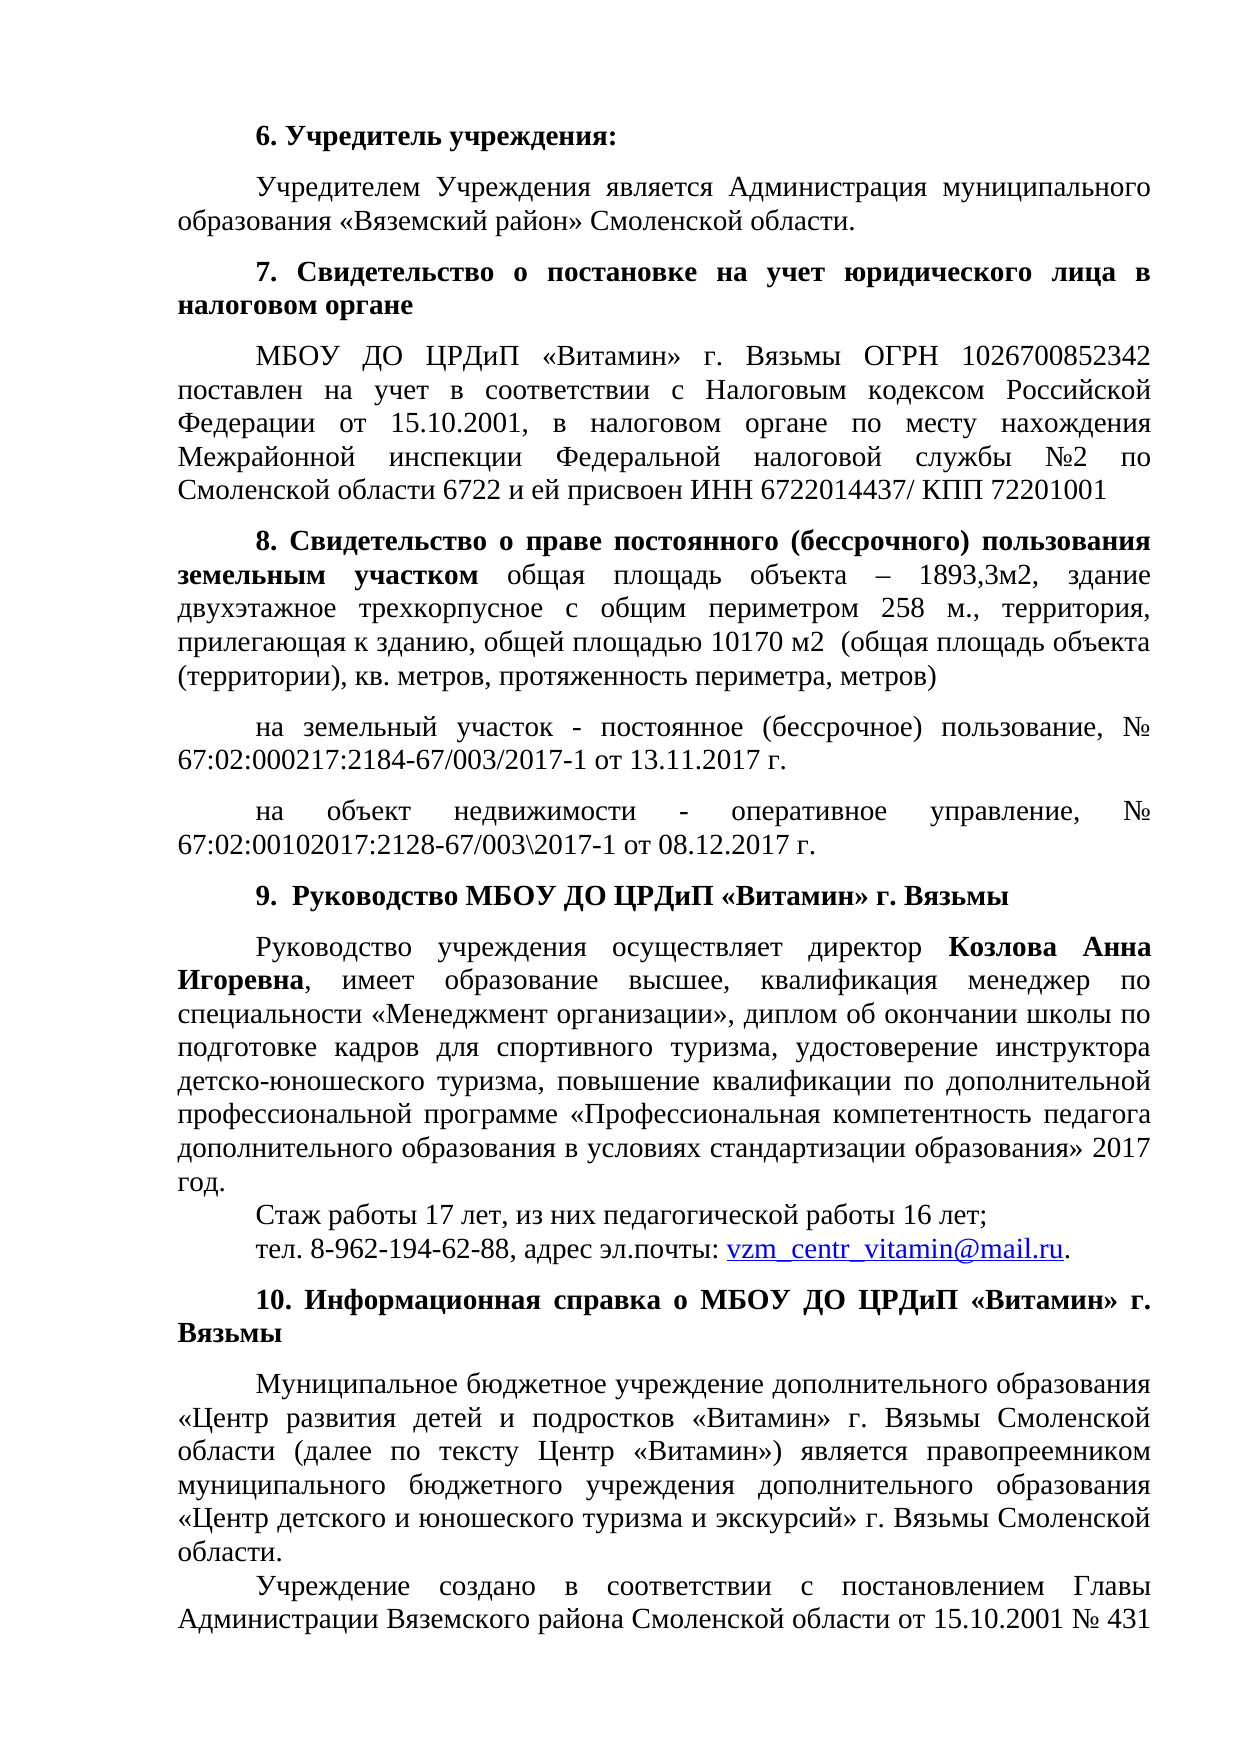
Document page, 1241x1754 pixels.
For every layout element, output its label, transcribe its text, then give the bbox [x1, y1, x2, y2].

text Муниципальное бюджетное учреждение дополнительного образования «Центр развития детей и подростков «Витамин» г. Вязьмы Смоленской области (далее по тексту Центр «Витамин») является правопреемником муниципального бюджетного учреждения дополнительного образования «Центр детского и юношеского туризма и экскурсий» г. Вязьмы Смоленской области. [177, 1366, 1152, 1568]
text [177, 1568, 1152, 1635]
text на земельный участок - постоянное (бессрочное) пользование, № 67:02:000217:2184-67/003/2017-1 от 13.11.2017 г. [177, 709, 1152, 776]
text 9. Руководство МБОУ ДО ЦРДиП «Витамин» г. Вязьмы [177, 878, 1152, 911]
text тел. 8-962-194-62-88, адрес эл.почты: vzm_centr_vitamin@mail.ru. [177, 1231, 1152, 1264]
text Руководство учреждения осуществляет директор Козлова Анна Игоревна, имеет образование высшее, квалификация менеджер по специальности «Менеджмент организации», диплом об окончании школы по подготовке кадров для спортивного туризма, удостоверение инструктора детско-юношеского туризма, повышение квалификации по дополнительной профессиональной программе «Профессиональная компетентность педагога дополнительного образования в условиях стандартизации образования» 2017 год. [177, 929, 1152, 1197]
text 7. Свидетельство о постановке на учет юридического лица в налоговом органе [177, 254, 1152, 321]
text 10. Информационная справка о МБОУ ДО ЦРДиП «Витамин» г. Вязьмы [177, 1282, 1152, 1349]
text МБОУ ДО ЦРДиП «Витамин» г. Вязьмы ОГРН 1026700852342 поставлен на учет в соответствии с Налоговым кодексом Российской Федерации от 15.10.2001, в налоговом органе по месту нахождения Межрайонной инспекции Федеральной налоговой службы №2 по Смоленской области 6722 и ей присвоен ИНН 6722014437/ КПП 72201001 [177, 338, 1152, 506]
text на объект недвижимости - оперативное управление, № 67:02:00102017:2128-67/003\2017-1 от 08.12.2017 г. [177, 793, 1152, 860]
text Стаж работы 17 лет, из них педагогической работы 16 лет; [177, 1197, 1152, 1231]
text 6. Учредитель учреждения: [177, 118, 1152, 152]
text Учредителем Учреждения является Администрация муниципального образования «Вяземский район» Смоленской области. [177, 169, 1152, 236]
text 8. Свидетельство о праве постоянного (бессрочного) пользования земельным участком общая площадь объекта – 1893,3м2, здание двухэтажное трехкорпусное с общим периметром 258 м., территория, прилегающая к зданию, общей площадью 10170 м2 (общая площадь объекта (территории), кв. метров, протяженность периметра, метров) [177, 523, 1152, 691]
